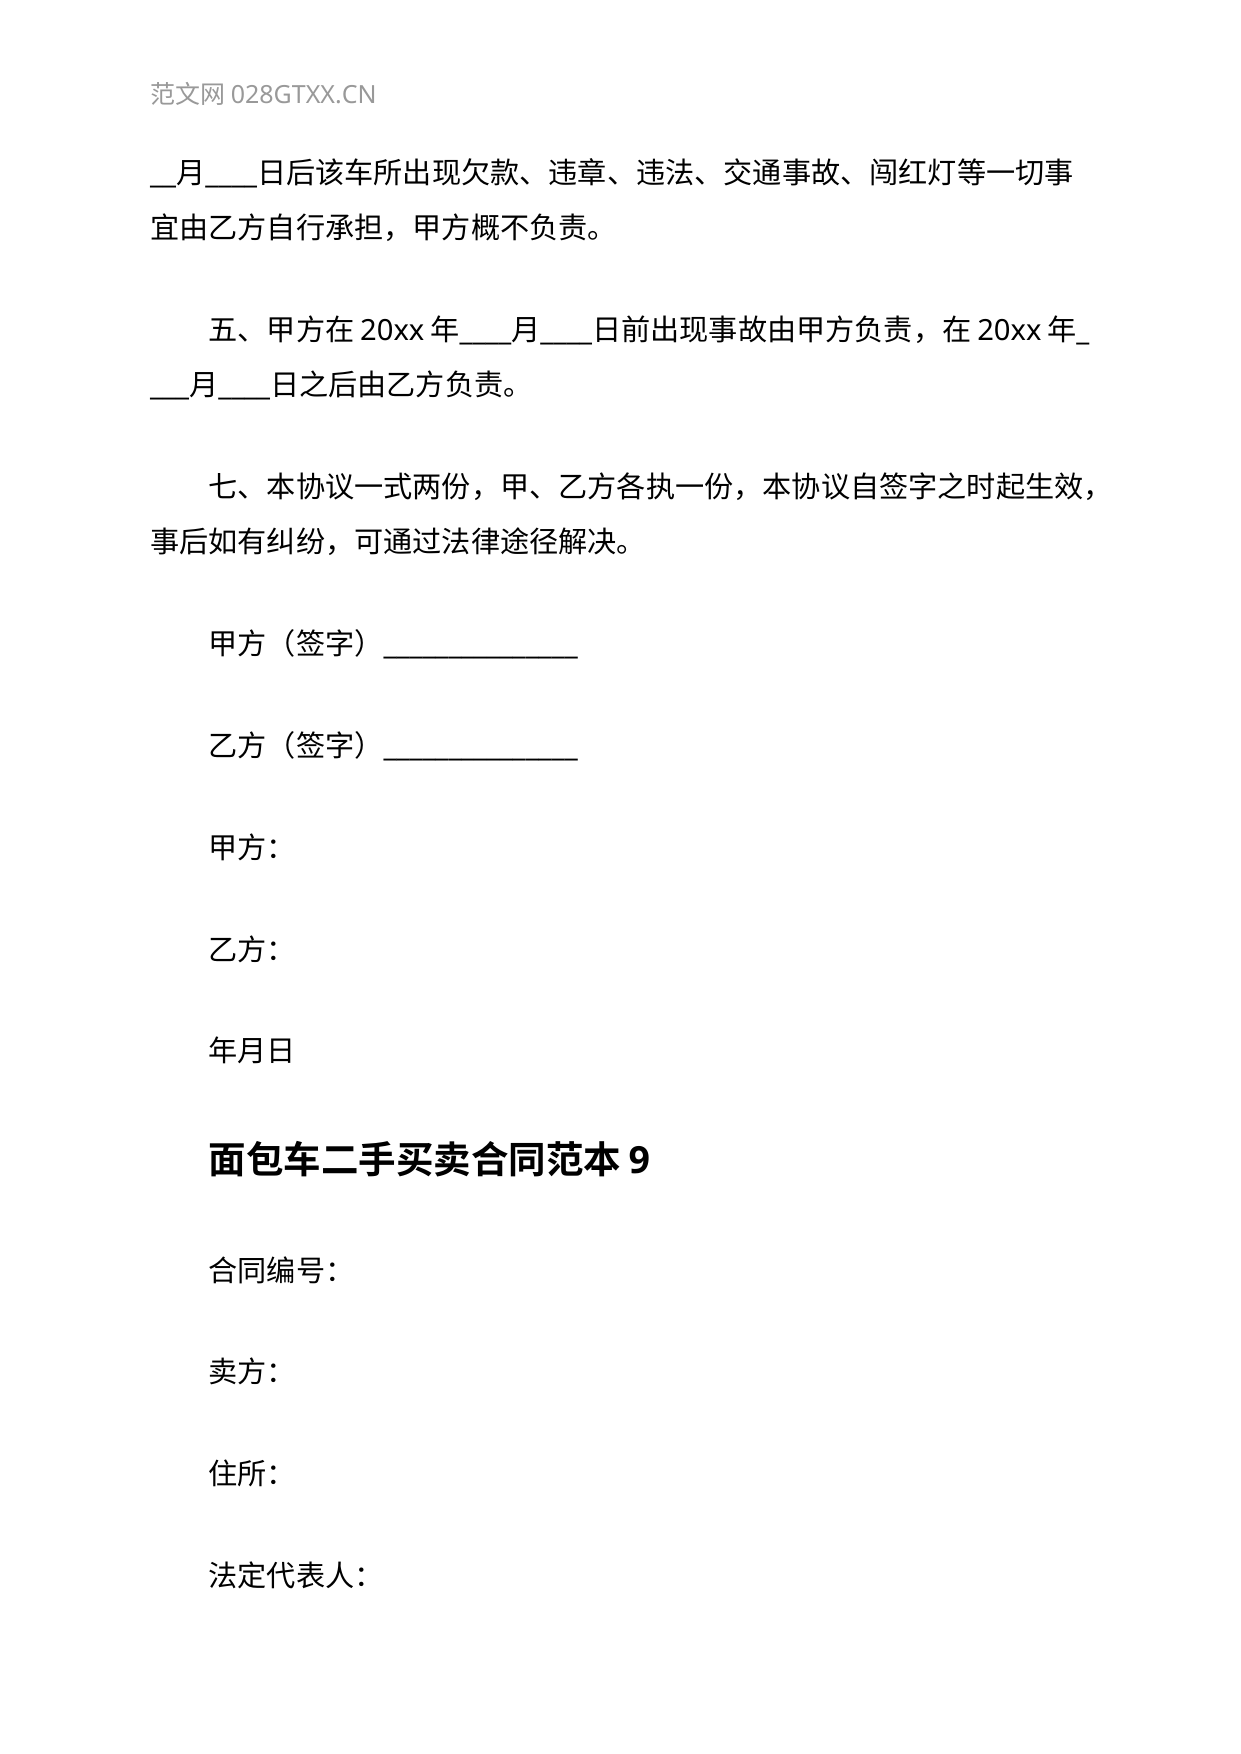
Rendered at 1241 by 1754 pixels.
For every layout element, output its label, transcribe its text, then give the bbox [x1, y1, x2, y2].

text 五、甲方在20xx年____月____日前出现事故由甲方负责，在20xx年____月____日之后由乙方负责。 [150, 307, 1090, 404]
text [150, 150, 1090, 247]
text 甲方： [150, 824, 1090, 867]
text 法定代表人： [150, 1553, 1090, 1595]
text 面包车二手买卖合同范本9 [150, 1130, 1090, 1184]
text 乙方（签字）_______________ [150, 722, 1090, 765]
text 合同编号： [150, 1247, 1090, 1289]
text 甲方（签字）_______________ [150, 620, 1090, 663]
text 七、本协议一式两份，甲、乙方各执一份，本协议自签字之时起生效，事后如有纠纷，可通过法律途径解决。 [150, 464, 1090, 561]
text 乙方： [150, 926, 1090, 968]
text 住所： [150, 1451, 1090, 1493]
text 年月日 [150, 1028, 1090, 1070]
text 卖方： [150, 1349, 1090, 1391]
